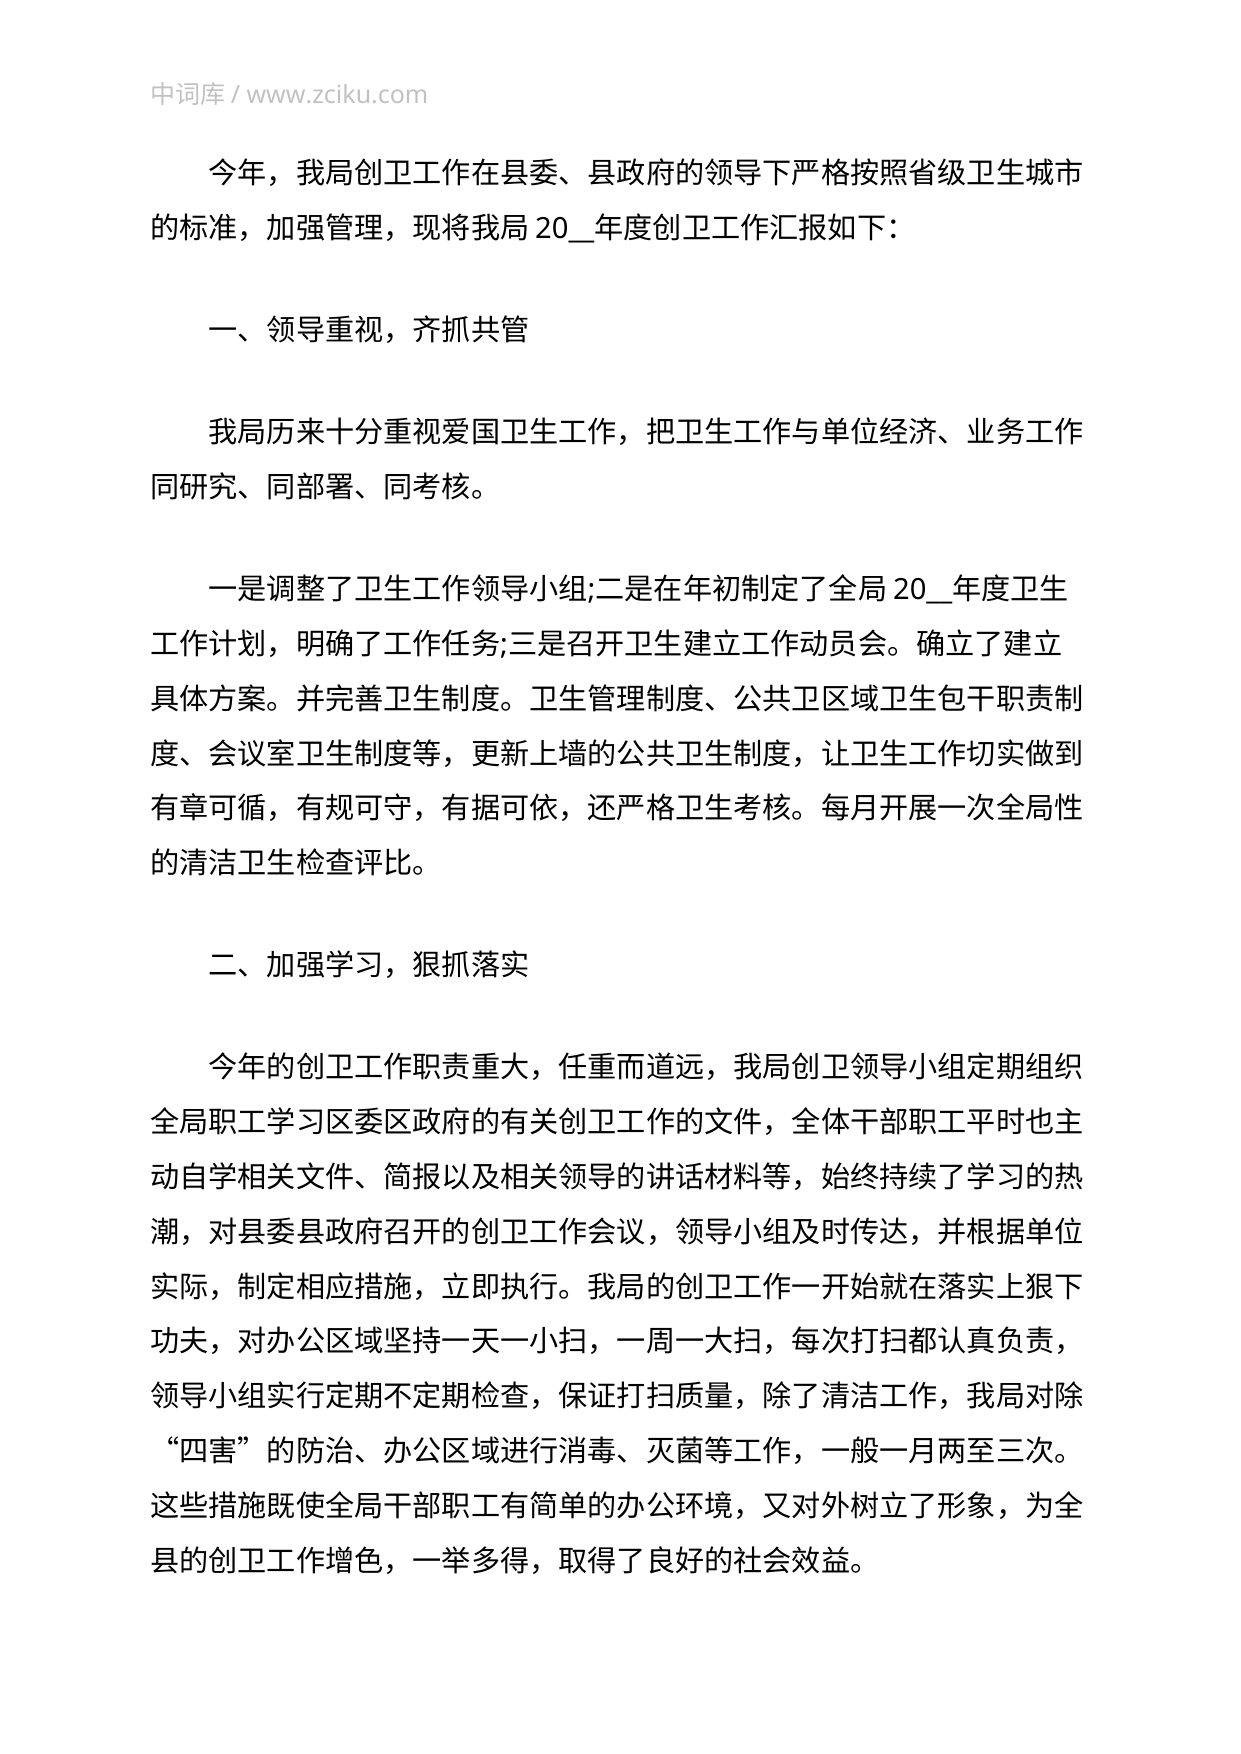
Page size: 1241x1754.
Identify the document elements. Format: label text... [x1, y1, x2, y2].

text 一、领导重视，齐抓共管 [150, 307, 1090, 349]
text 我局历来十分重视爱国卫生工作，把卫生工作与单位经济、业务工作同研究、同部署、同考核。 [150, 409, 1090, 506]
text 今年，我局创卫工作在县委、县政府的领导下严格按照省级卫生城市的标准，加强管理，现将我局20__年度创卫工作汇报如下： [150, 150, 1090, 247]
text 二、加强学习，狠抓落实 [150, 942, 1090, 984]
text 一是调整了卫生工作领导小组;二是在年初制定了全局20__年度卫生工作计划，明确了工作任务;三是召开卫生建立工作动员会。确立了建立具体方案。并完善卫生制度。卫生管理制度、公共卫区域卫生包干职责制度、会议室卫生制度等，更新上墙的公共卫生制度，让卫生工作切实做到有章可循，有规可守，有据可依，还严格卫生考核。每月开展一次全局性的清洁卫生检查评比。 [150, 565, 1090, 882]
text 今年的创卫工作职责重大，任重而道远，我局创卫领导小组定期组织全局职工学习区委区政府的有关创卫工作的文件，全体干部职工平时也主动自学相关文件、简报以及相关领导的讲话材料等，始终持续了学习的热潮，对县委县政府召开的创卫工作会议，领导小组及时传达，并根据单位实际，制定相应措施，立即执行。我局的创卫工作一开始就在落实上狠下功夫，对办公区域坚持一天一小扫，一周一大扫，每次打扫都认真负责，领导小组实行定期不定期检查，保证打扫质量，除了清洁工作，我局对除“四害”的防治、办公区域进行消毒、灭菌等工作，一般一月两至三次。这些措施既使全局干部职工有简单的办公环境，又对外树立了形象，为全县的创卫工作增色，一举多得，取得了良好的社会效益。 [150, 1043, 1090, 1580]
